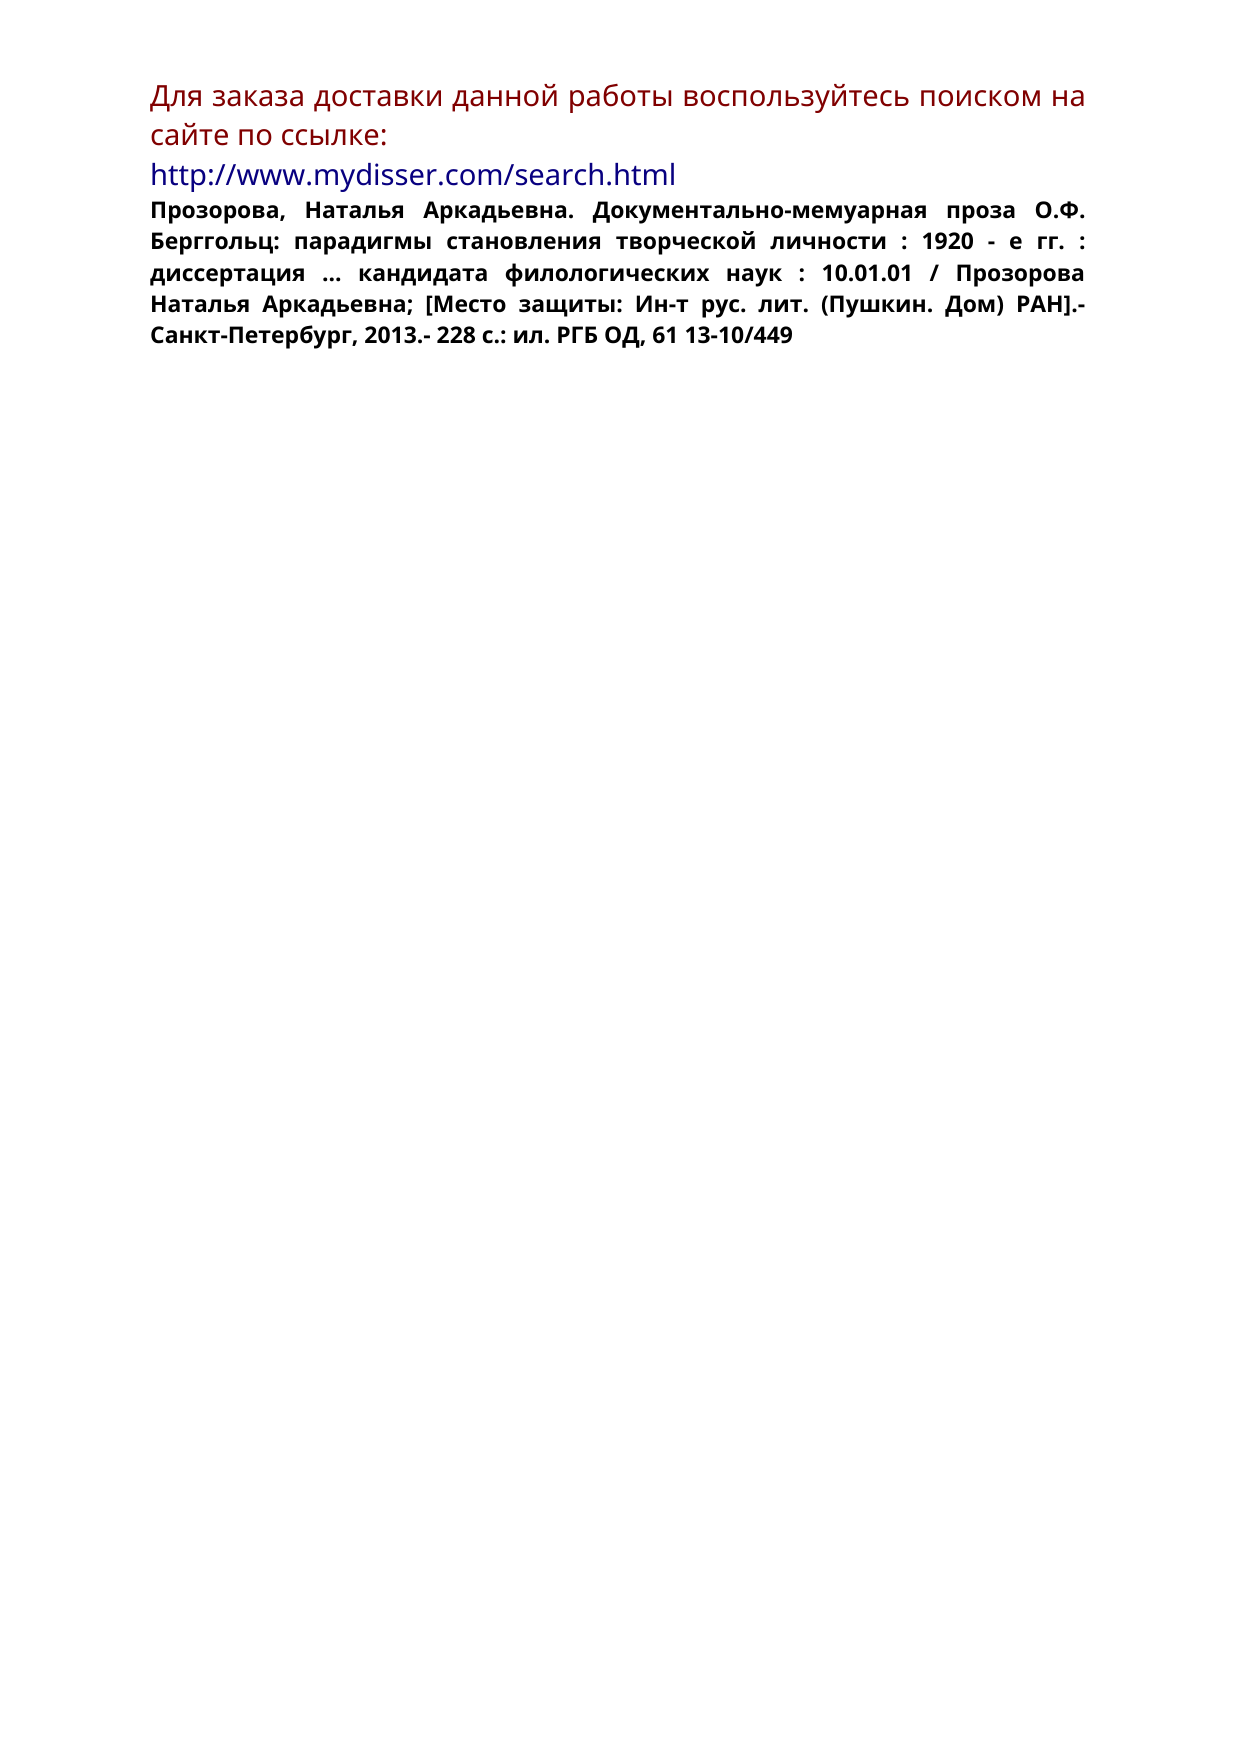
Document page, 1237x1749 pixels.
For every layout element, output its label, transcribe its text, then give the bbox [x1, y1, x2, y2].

text Прозорова, Наталья Аркадьевна. Документально-мемуарная проза О.Ф. Берггольц: парадигмы становления творческой личности : 1920 - е гг. : диссертация ... кандидата филологических наук : 10.01.01 / Прозорова Наталья Аркадьевна; [Место защиты: Ин-т рус. лит. (Пушкин. Дом) РАН].- Санкт-Петербург, 2013.- 228 с.: ил. РГБ ОД, 61 13-10/449 [150, 194, 1086, 350]
